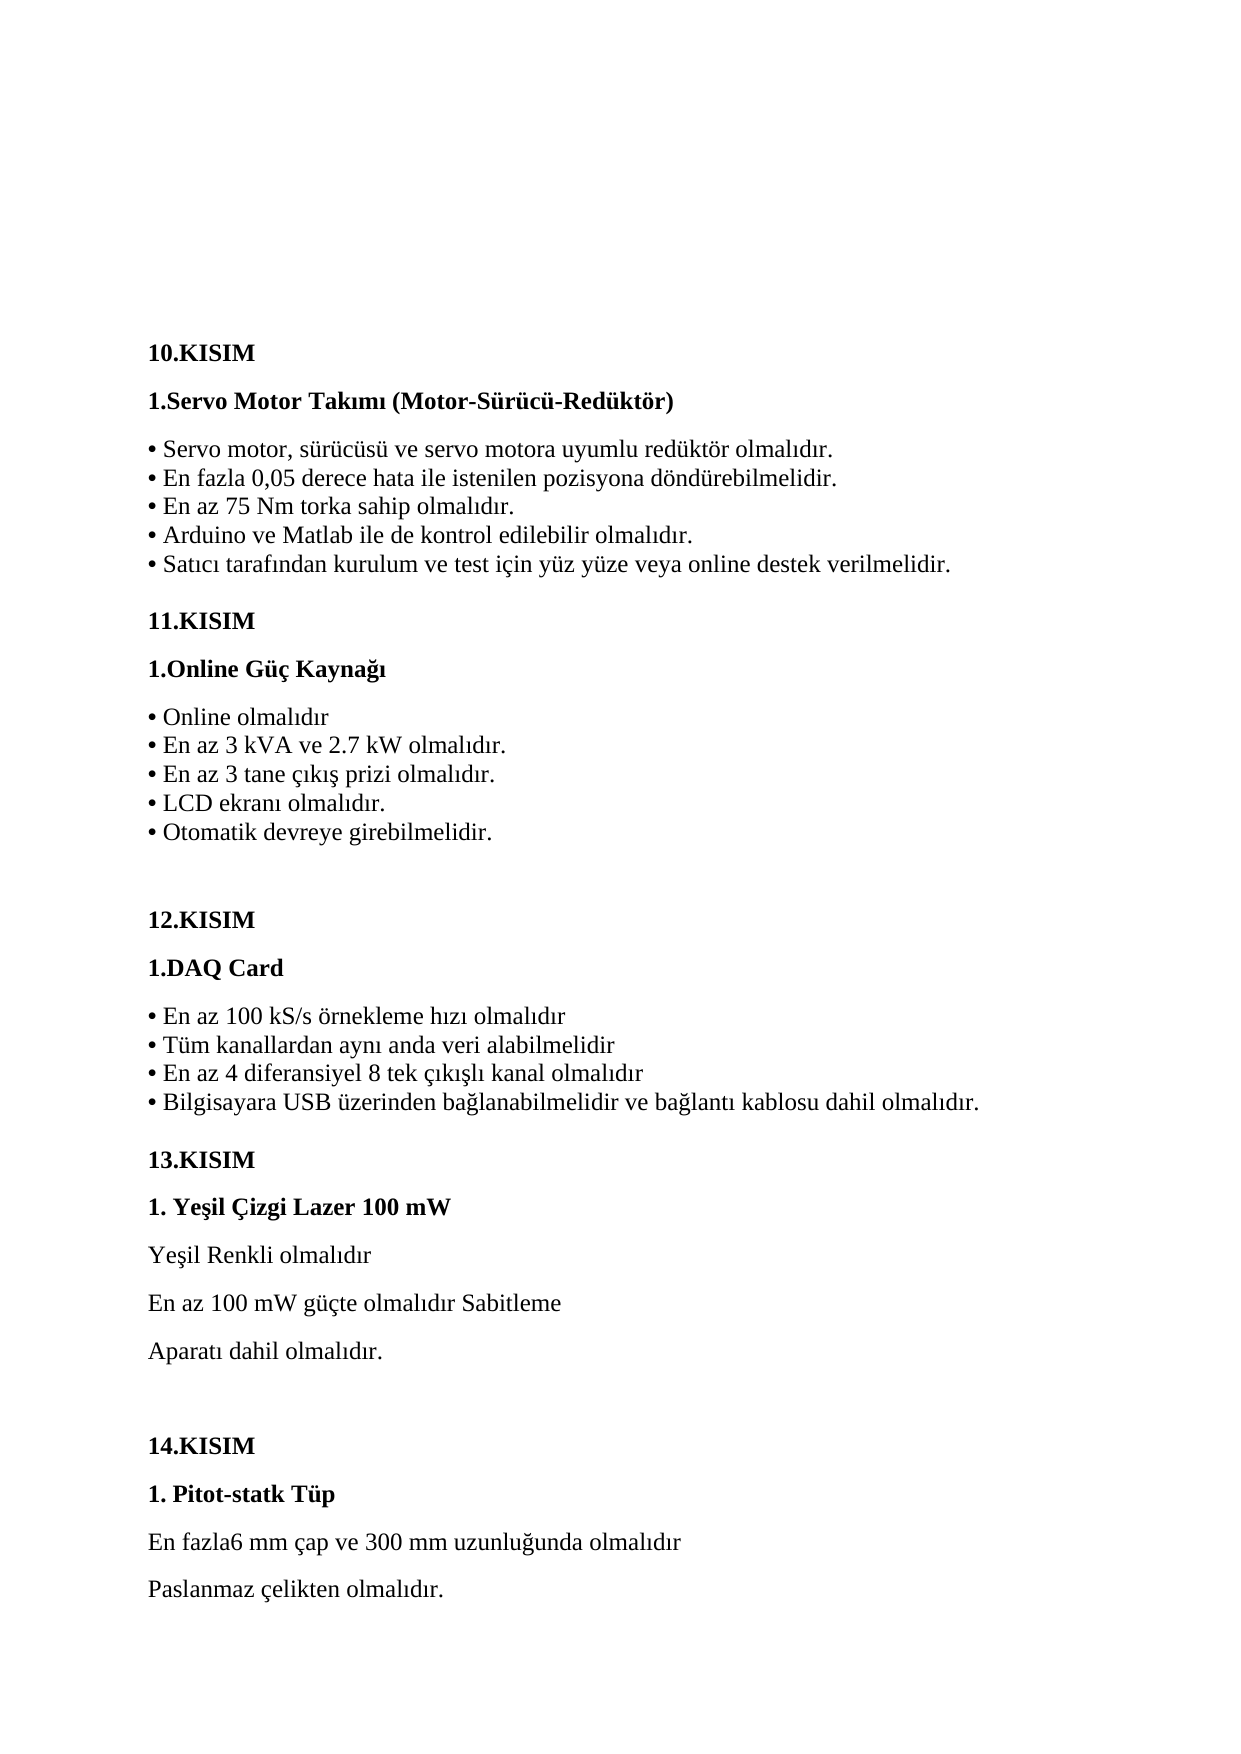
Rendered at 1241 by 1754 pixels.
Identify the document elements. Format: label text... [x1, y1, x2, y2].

text 11.KISIM [148, 606, 1093, 635]
text Paslanmaz çelikten olmalıdır. [148, 1574, 1093, 1603]
text • Bilgisayara USB üzerinden bağlanabilmelidir ve bağlantı kablosu dahil olmalıdır. [148, 1087, 1093, 1116]
text En az 100 mW güçte olmalıdır Sabitleme [148, 1288, 1093, 1317]
text 12.KISIM [148, 906, 1093, 934]
text • Satıcı tarafından kurulum ve test için yüz yüze veya online destek verilmelidir. [148, 549, 1093, 578]
text En fazla6 mm çap ve 300 mm uzunluğunda olmalıdır [148, 1527, 1093, 1556]
text 1. Yeşil Çizgi Lazer 100 mW [148, 1192, 1093, 1221]
text • Otomatik devreye girebilmelidir. [148, 817, 1093, 846]
text Yeşil Renkli olmalıdır [148, 1240, 1093, 1269]
text • En fazla 0,05 derece hata ile istenilen pozisyona döndürebilmelidir. [148, 463, 1093, 491]
text Aparatı dahil olmalıdır. [148, 1336, 1093, 1364]
text • En az 100 kS/s örnekleme hızı olmalıdır [148, 1001, 1093, 1030]
text 1.Servo Motor Takımı (Motor-Sürücü-Redüktör) [148, 386, 1093, 415]
text • Servo motor, sürücüsü ve servo motora uyumlu redüktör olmalıdır. [148, 434, 1093, 463]
text • En az 3 tane çıkış prizi olmalıdır. [148, 759, 1093, 788]
text • Tüm kanallardan aynı anda veri alabilmelidir • En az 4 diferansiyel 8 tek çıkışlı kanal olmalıdır [148, 1030, 1093, 1087]
text 14.KISIM [148, 1431, 1093, 1460]
text • Online olmalıdır [148, 702, 1093, 731]
text 1.Online Güç Kaynağı [148, 654, 1093, 683]
text 10.KISIM [148, 338, 1093, 367]
text 1.DAQ Card [148, 953, 1093, 982]
text 1. Pitot-statk Tüp [148, 1479, 1093, 1508]
text • LCD ekranı olmalıdır. [148, 788, 1093, 817]
text • En az 3 kVA ve 2.7 kW olmalıdır. [148, 731, 1093, 759]
text 13.KISIM [148, 1145, 1093, 1173]
text • En az 75 Nm torka sahip olmalıdır. • Arduino ve Matlab ile de kontrol edilebilir olmalıdır. [148, 491, 1093, 549]
